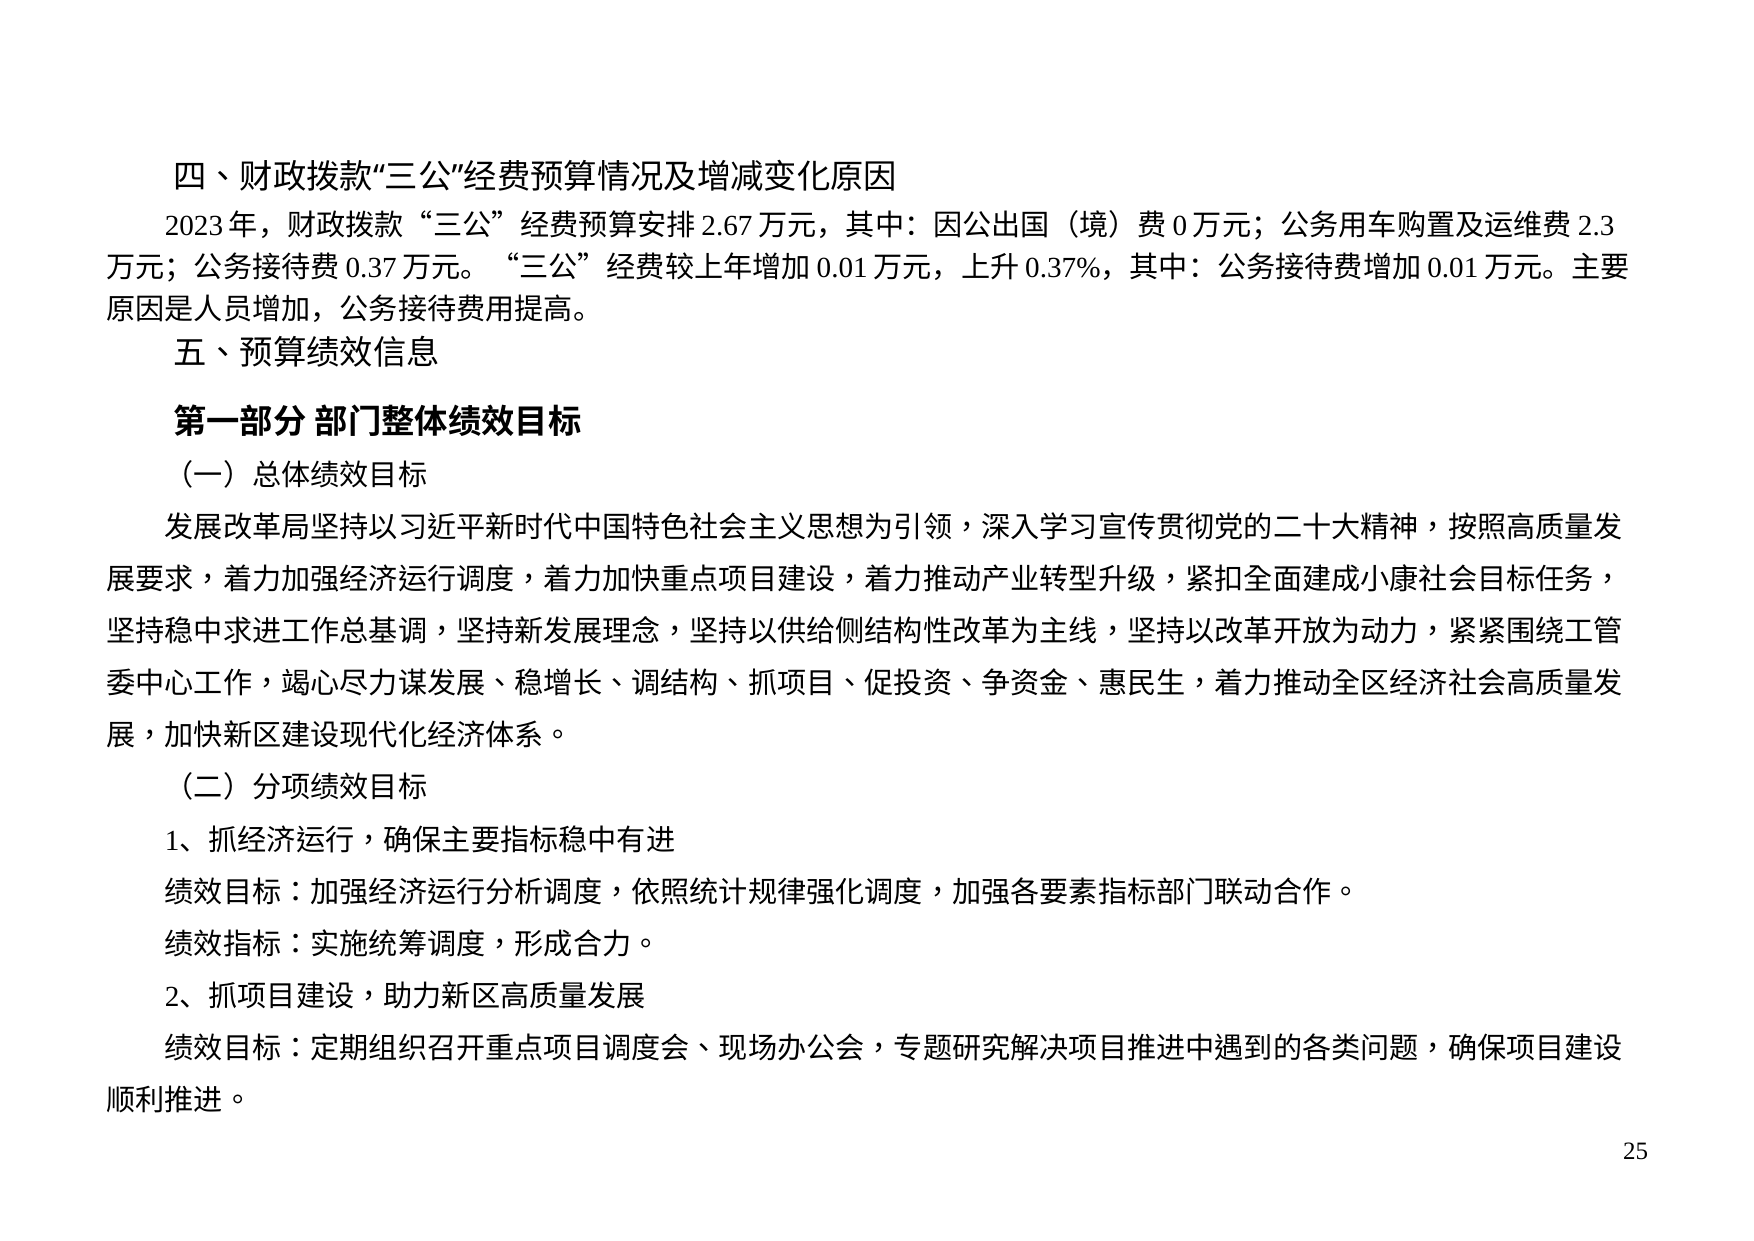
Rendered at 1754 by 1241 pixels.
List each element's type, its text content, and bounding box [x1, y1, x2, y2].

text 五、预算绩效信息 [106, 329, 1648, 374]
text （一）总体绩效目标 [106, 444, 1648, 496]
text 绩效目标：定期组织召开重点项目调度会、现场办公会，专题研究解决项目推进中遇到的各类问题，确保项目建设顺利推进。 [106, 1017, 1648, 1121]
text （二）分项绩效目标 [106, 756, 1648, 808]
text 发展改革局坚持以习近平新时代中国特色社会主义思想为引领，深入学习宣传贯彻党的二十大精神，按照高质量发展要求，着力加强经济运行调度，着力加快重点项目建设，着力推动产业转型升级，紧扣全面建成小康社会目标任务，坚持稳中求进工作总基调，坚持新发展理念，坚持以供给侧结构性改革为主线，坚持以改革开放为动力，紧紧围绕工管委中心工作，竭心尽力谋发展、稳增长、调结构、抓项目、促投资、争资金、惠民生，着力推动全区经济社会高质量发展，加快新区建设现代化经济体系。 [106, 496, 1648, 756]
text 2、抓项目建设，助力新区高质量发展 [106, 964, 1648, 1017]
text 第一部分 部门整体绩效目标 [106, 398, 1648, 444]
text 2023年，财政拨款“三公”经费预算安排2.67万元，其中：因公出国（境）费0万元；公务用车购置及运维费2.3万元；公务接待费0.37万元。“三公”经费较上年增加0.01万元，上升0.37%，其中：公务接待费增加0.01万元。主要原因是人员增加，公务接待费用提高。 [106, 201, 1648, 328]
text 绩效指标：实施统筹调度，形成合力。 [106, 912, 1648, 964]
text 四、财政拨款“三公”经费预算情况及增减变化原因 [106, 142, 1648, 200]
text 绩效目标：加强经济运行分析调度，依照统计规律强化调度，加强各要素指标部门联动合作。 [106, 860, 1648, 912]
text 1、抓经济运行，确保主要指标稳中有进 [106, 808, 1648, 860]
